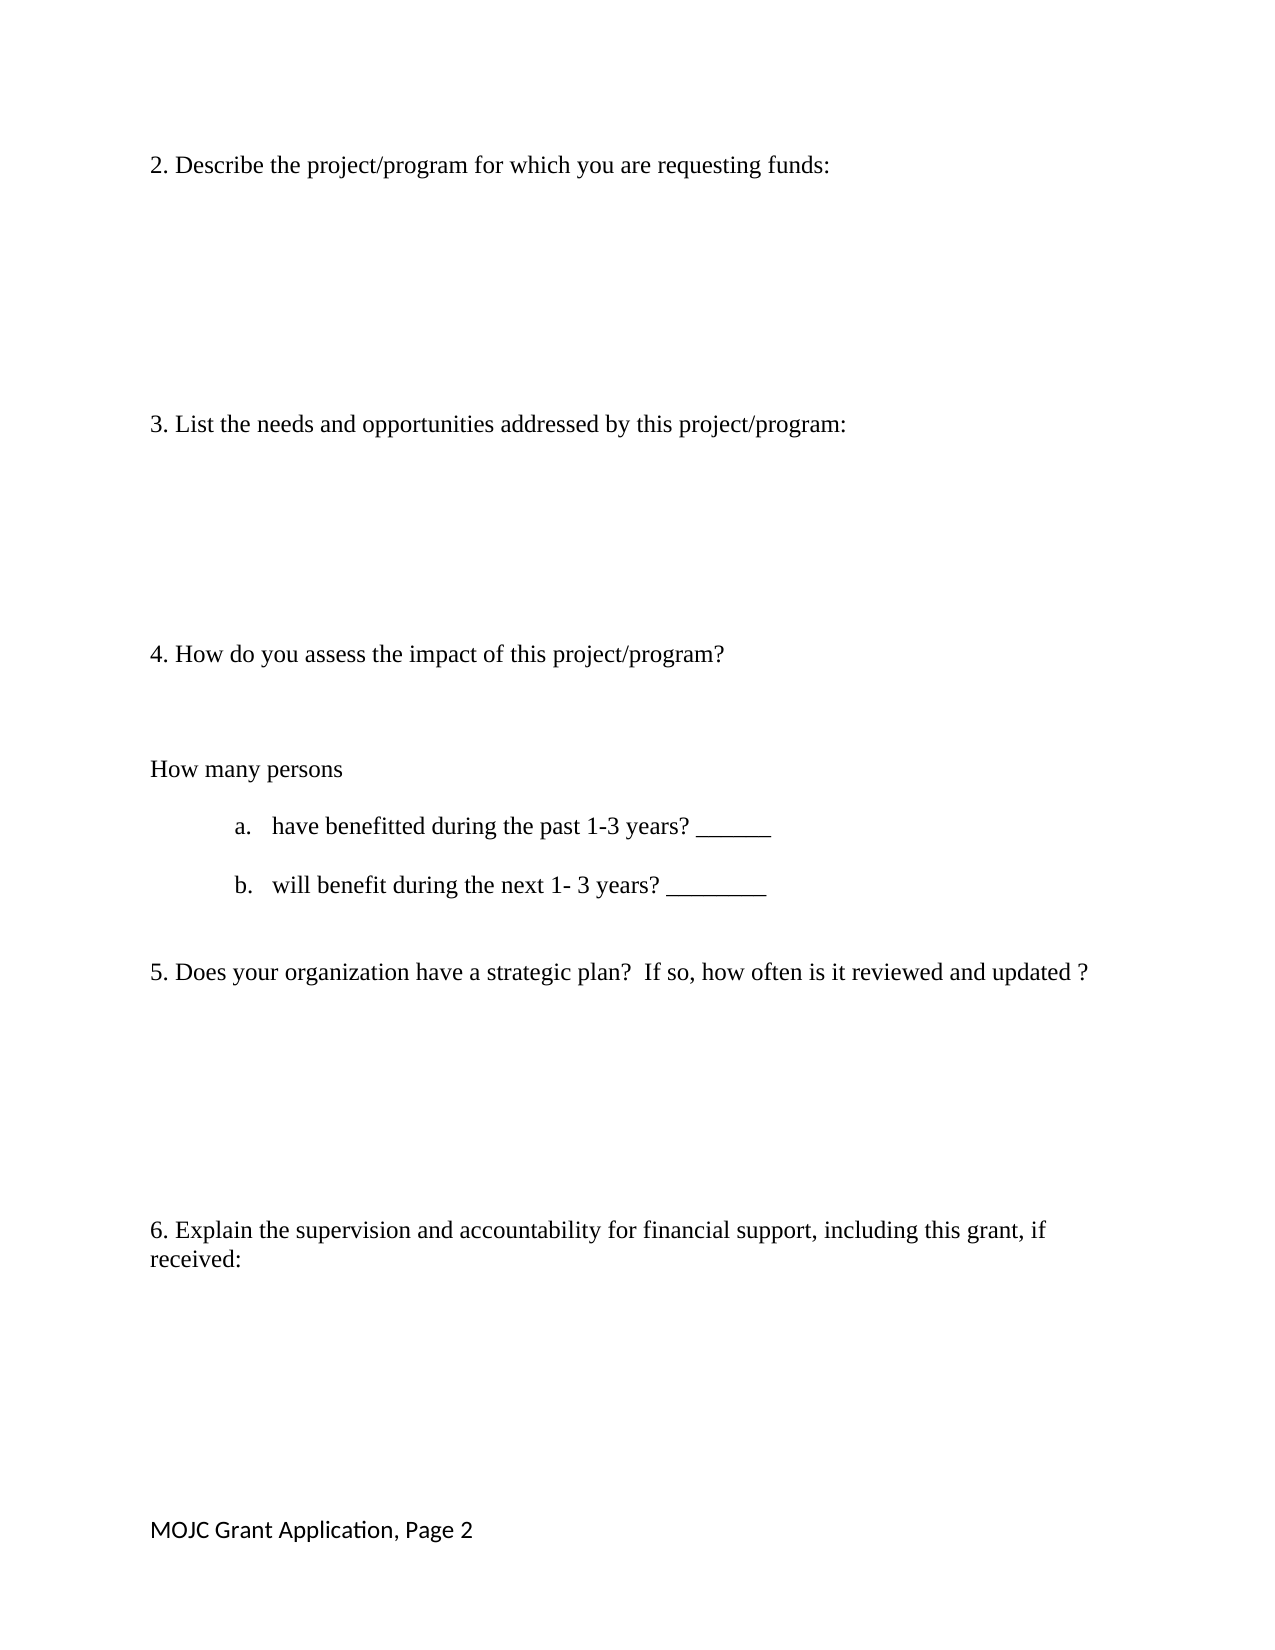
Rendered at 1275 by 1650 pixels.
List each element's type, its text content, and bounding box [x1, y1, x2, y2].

list have benefitted during the past 1-3 years? ______ [234, 811, 1125, 840]
list will benefit during the next 1- 3 years? ________ [234, 871, 1125, 899]
text 6. Explain the supervision and accountability for financial support, including this grant, if received: [150, 1216, 1125, 1273]
text 3. List the needs and opportunities addressed by this project/program: [150, 409, 1125, 437]
text How many persons [150, 754, 1125, 782]
text 5. Does your organization have a strategic plan? If so, how often is it reviewed and updated ? [150, 957, 1125, 986]
text 4. How do you assess the impact of this project/program? [150, 639, 1125, 667]
text 2. Describe the project/program for which you are requesting funds: [150, 150, 1125, 179]
